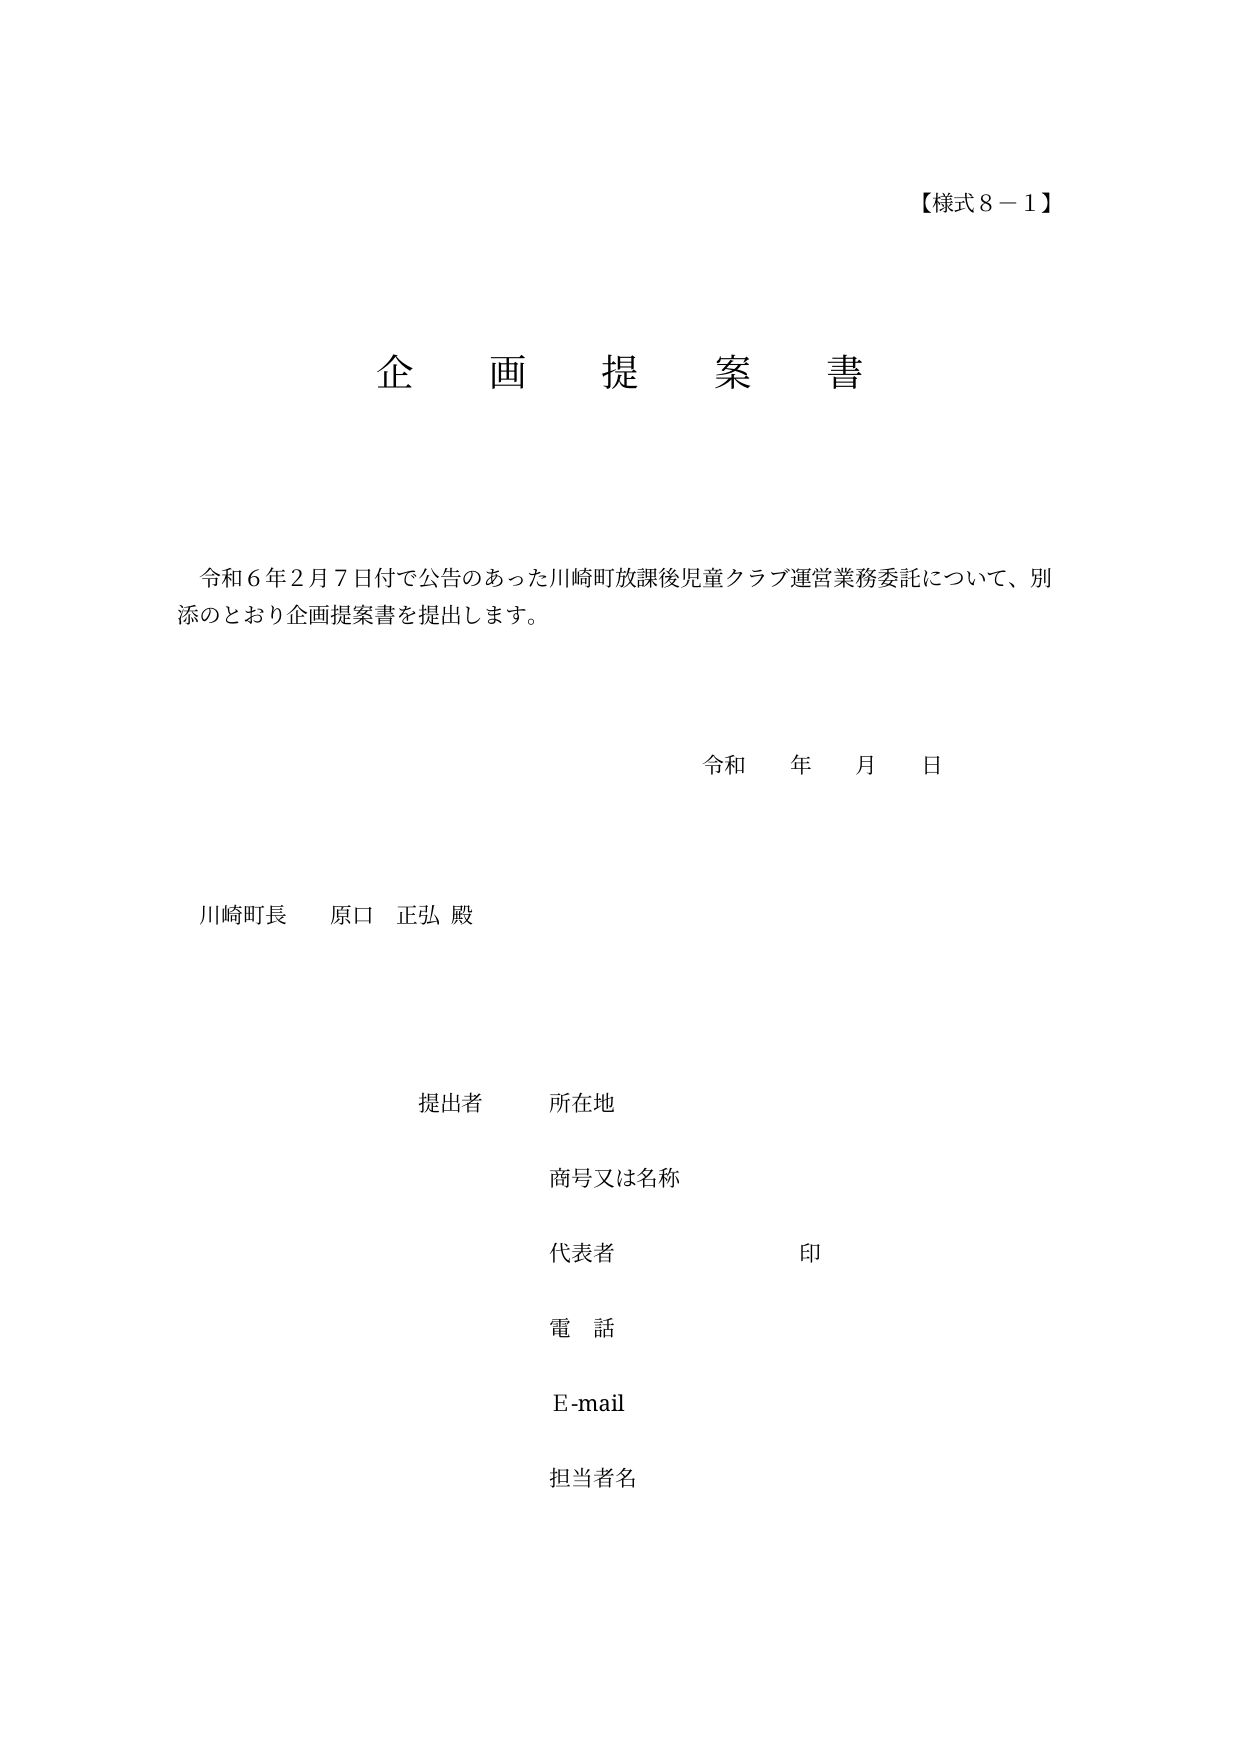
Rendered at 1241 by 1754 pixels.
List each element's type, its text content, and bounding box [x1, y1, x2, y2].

text 代表者 印 [177, 1233, 1063, 1271]
text 商号又は名称 [177, 1158, 1063, 1196]
text 提出者 所在地 [177, 1083, 1063, 1121]
text 川崎町長 原口 正弘 殿 [177, 896, 1063, 933]
text 担当者名 [177, 1458, 1063, 1496]
text 令和６年２月７日付で公告のあった川崎町放課後児童クラブ運営業務委託について、別添のとおり企画提案書を提出します。 [177, 558, 1063, 633]
text 【様式８－１】 [177, 183, 1063, 221]
text 電 話 [177, 1308, 1063, 1346]
text 企 画 提 案 書 [177, 333, 1063, 408]
text Ｅ-mail [177, 1383, 1063, 1421]
text 令和 年 月 日 [177, 746, 1063, 783]
